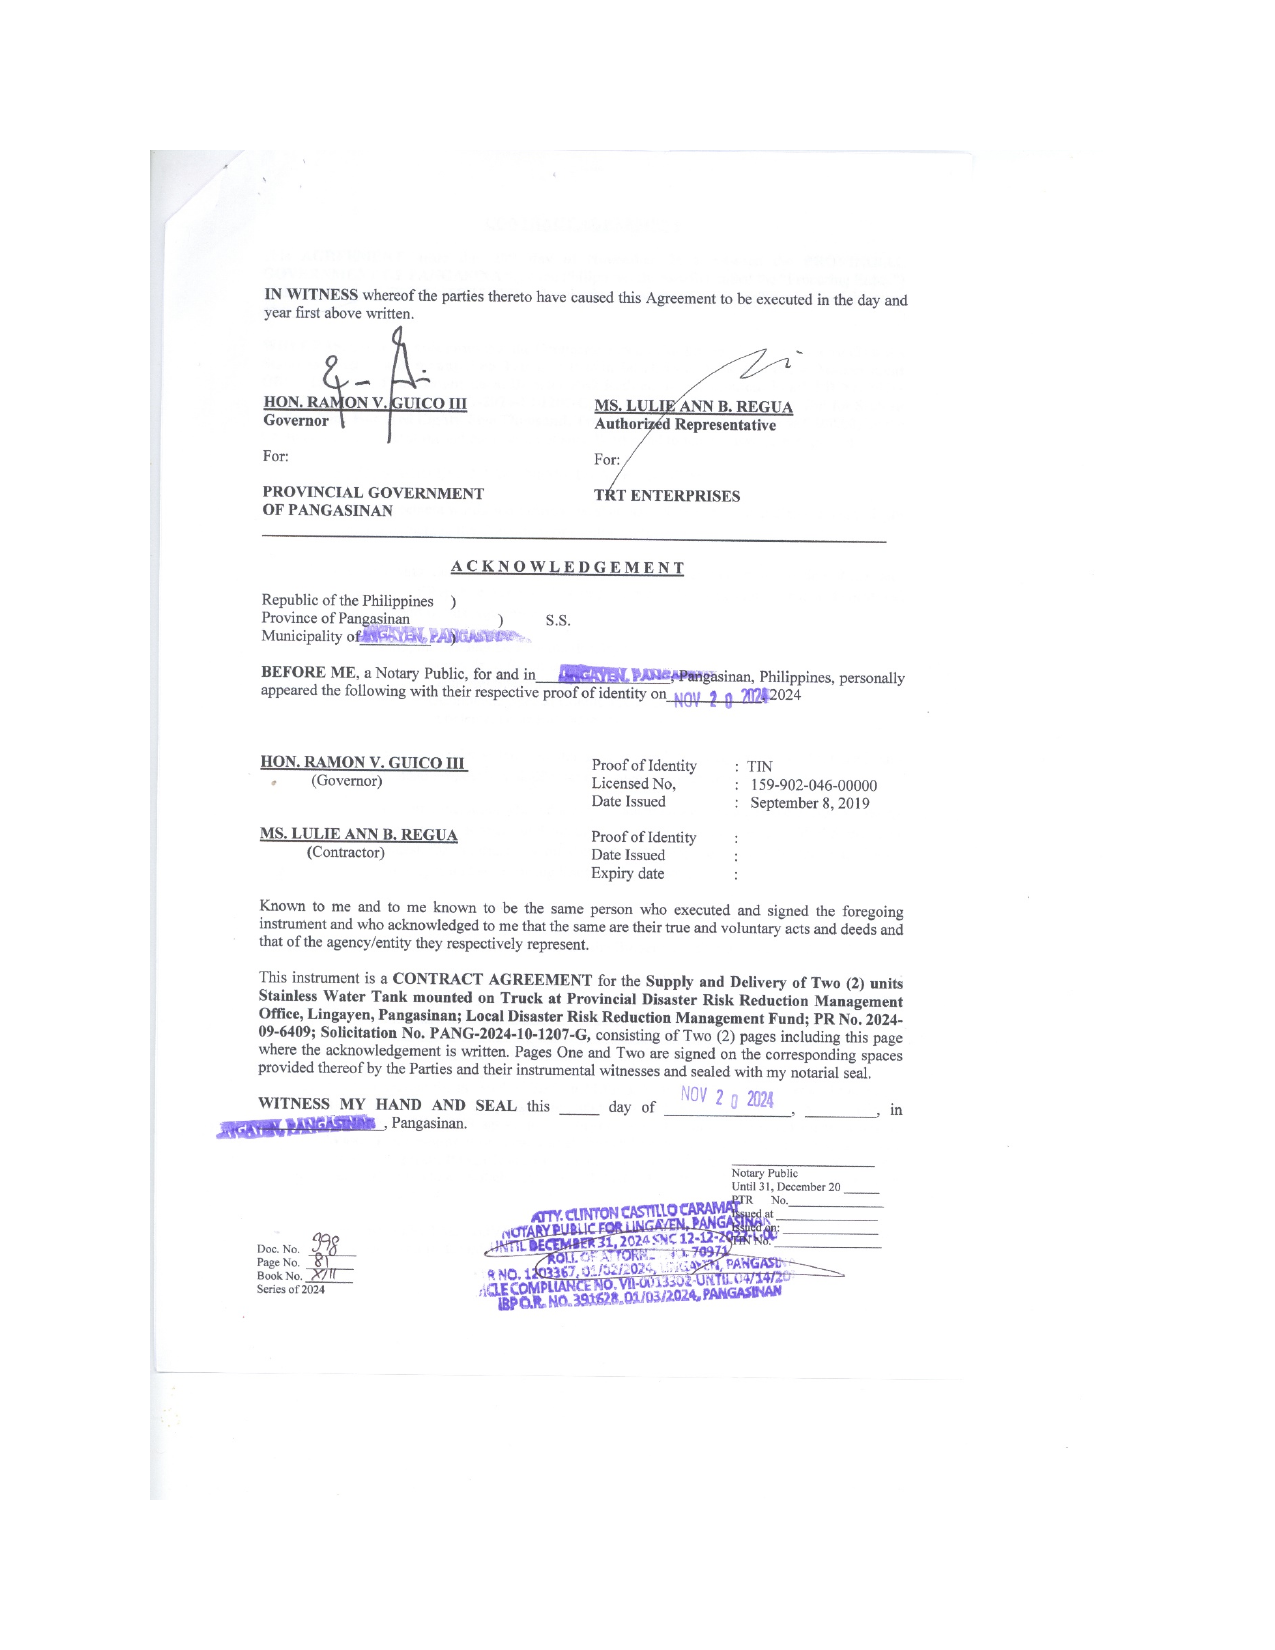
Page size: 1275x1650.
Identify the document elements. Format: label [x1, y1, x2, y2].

picture [150, 150, 1104, 1500]
